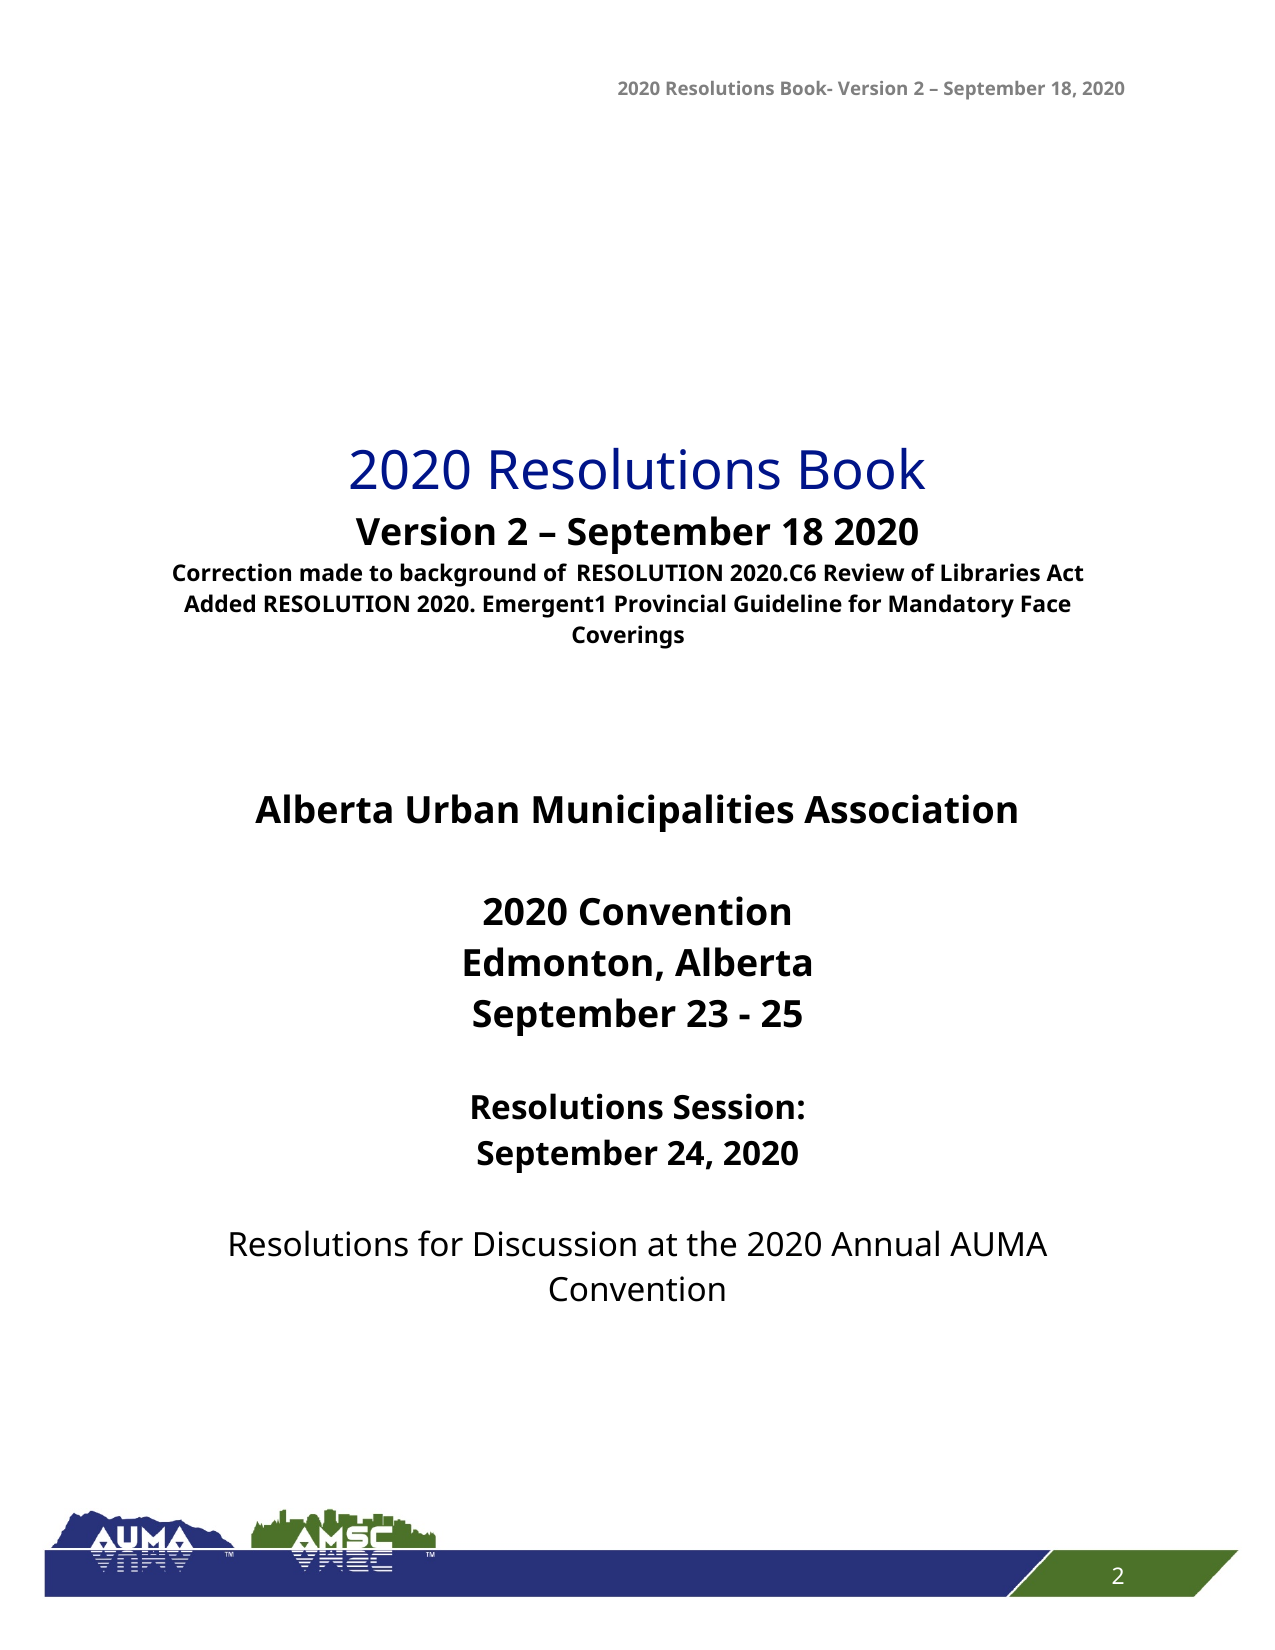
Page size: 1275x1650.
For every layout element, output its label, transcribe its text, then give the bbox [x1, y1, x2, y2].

text Resolutions for Discussion at the 2020 Annual AUMA Convention [150, 1220, 1125, 1311]
text Alberta Urban Municipalities Association [150, 783, 1125, 834]
text 2020 Convention [150, 886, 1125, 937]
text Resolutions Session: [150, 1084, 1125, 1129]
picture [42, 1508, 1243, 1599]
text September 24, 2020 [150, 1129, 1125, 1175]
text Correction made to background of RESOLUTION 2020.C6 Review of Libraries Act [150, 556, 1106, 588]
text Added RESOLUTION 2020. Emergent1 Provincial Guideline for Mandatory Face Coverings [150, 588, 1106, 650]
text Version 2 – September 18 2020 [150, 505, 1125, 556]
text Edmonton, Alberta [150, 937, 1125, 988]
text September 23 - 25 [150, 988, 1125, 1039]
subtitle 2020 Resolutions Book [150, 432, 1125, 505]
